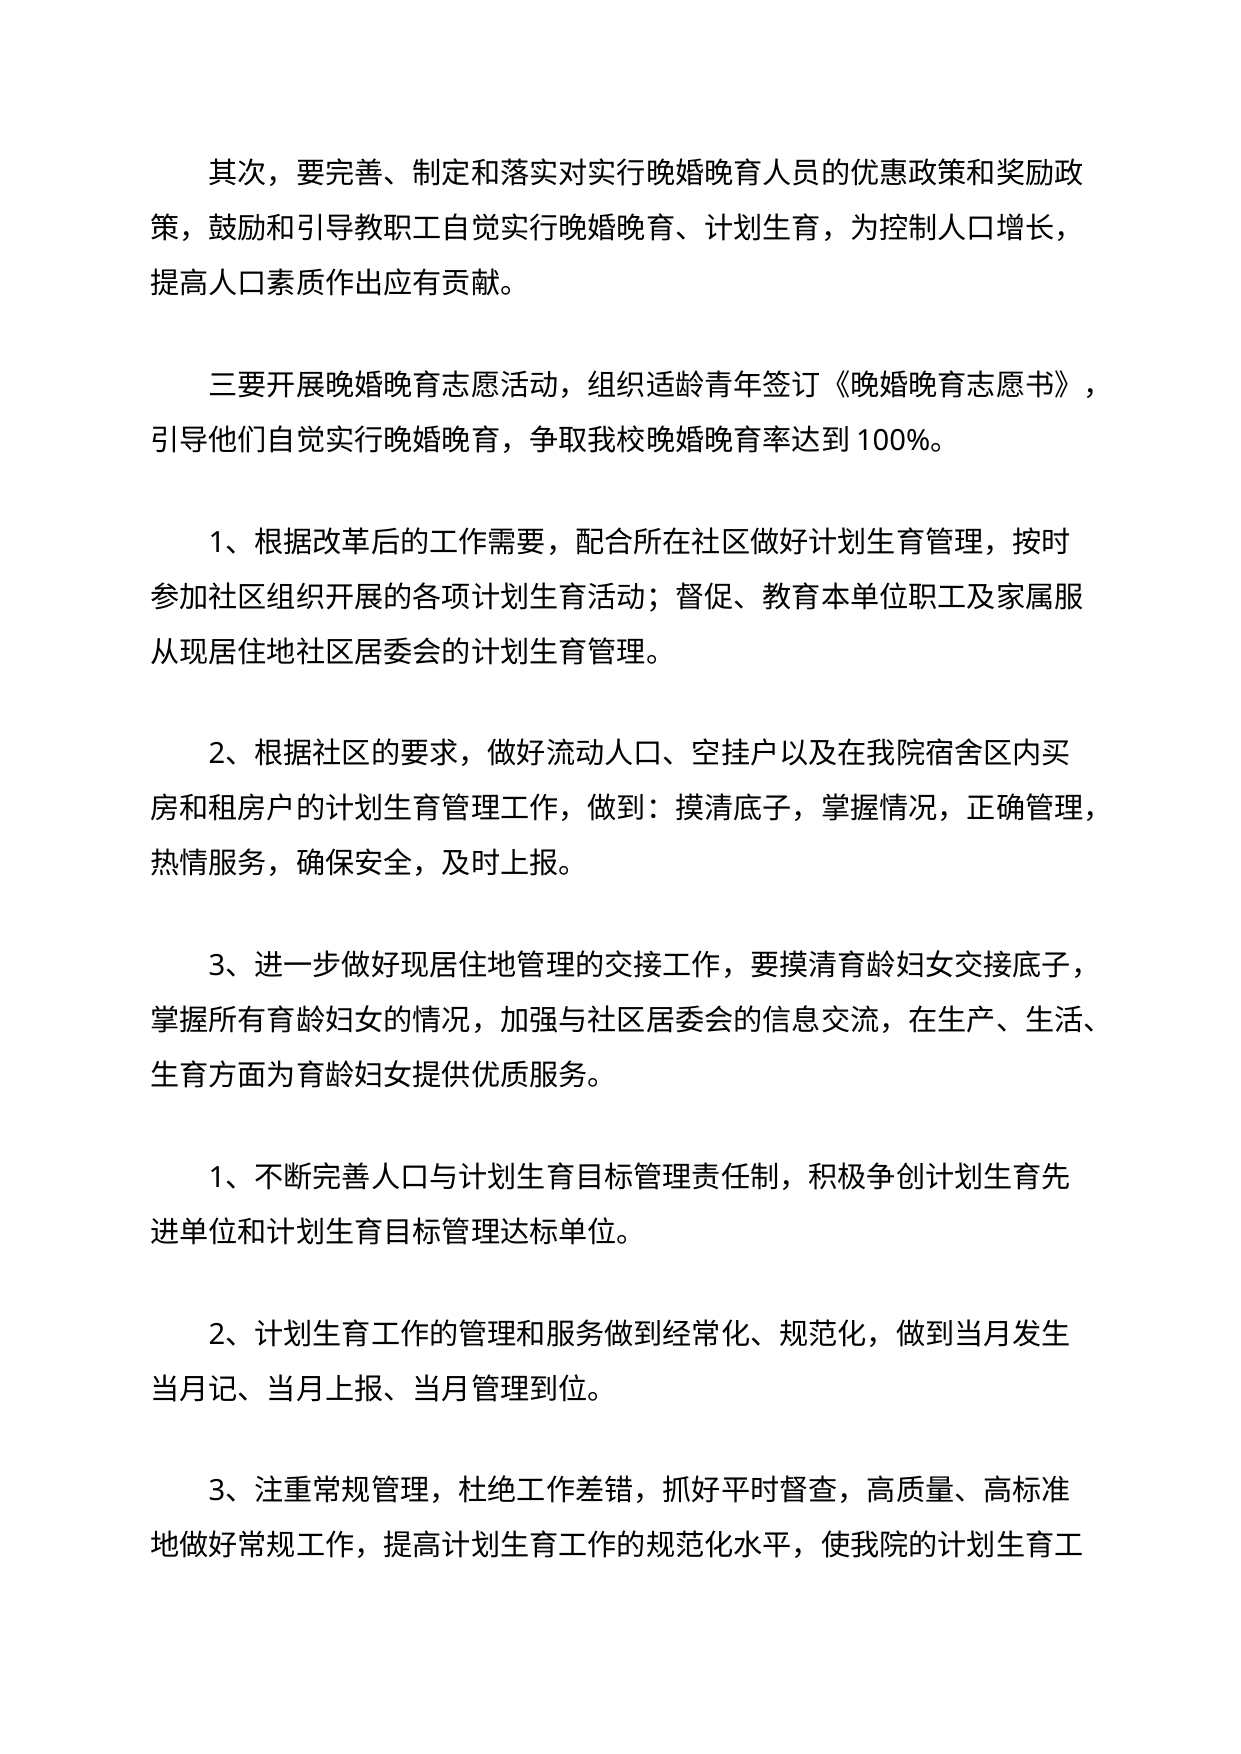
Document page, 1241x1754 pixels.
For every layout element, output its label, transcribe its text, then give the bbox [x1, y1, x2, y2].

text 1、根据改革后的工作需要，配合所在社区做好计划生育管理，按时参加社区组织开展的各项计划生育活动；督促、教育本单位职工及家属服从现居住地社区居委会的计划生育管理。 [150, 518, 1090, 671]
text 3、进一步做好现居住地管理的交接工作，要摸清育龄妇女交接底子，掌握所有育龄妇女的情况，加强与社区居委会的信息交流，在生产、生活、生育方面为育龄妇女提供优质服务。 [150, 942, 1090, 1094]
text 三要开展晚婚晚育志愿活动，组织适龄青年签订《晚婚晚育志愿书》，引导他们自觉实行晚婚晚育，争取我校晚婚晚育率达到100%。 [150, 362, 1090, 459]
text 其次，要完善、制定和落实对实行晚婚晚育人员的优惠政策和奖励政策，鼓励和引导教职工自觉实行晚婚晚育、计划生育，为控制人口增长，提高人口素质作出应有贡献。 [150, 150, 1090, 302]
text 1、不断完善人口与计划生育目标管理责任制，积极争创计划生育先进单位和计划生育目标管理达标单位。 [150, 1153, 1090, 1251]
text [150, 1467, 1090, 1564]
text 2、计划生育工作的管理和服务做到经常化、规范化，做到当月发生当月记、当月上报、当月管理到位。 [150, 1310, 1090, 1407]
text 2、根据社区的要求，做好流动人口、空挂户以及在我院宿舍区内买房和租房户的计划生育管理工作，做到：摸清底子，掌握情况，正确管理，热情服务，确保安全，及时上报。 [150, 730, 1090, 882]
